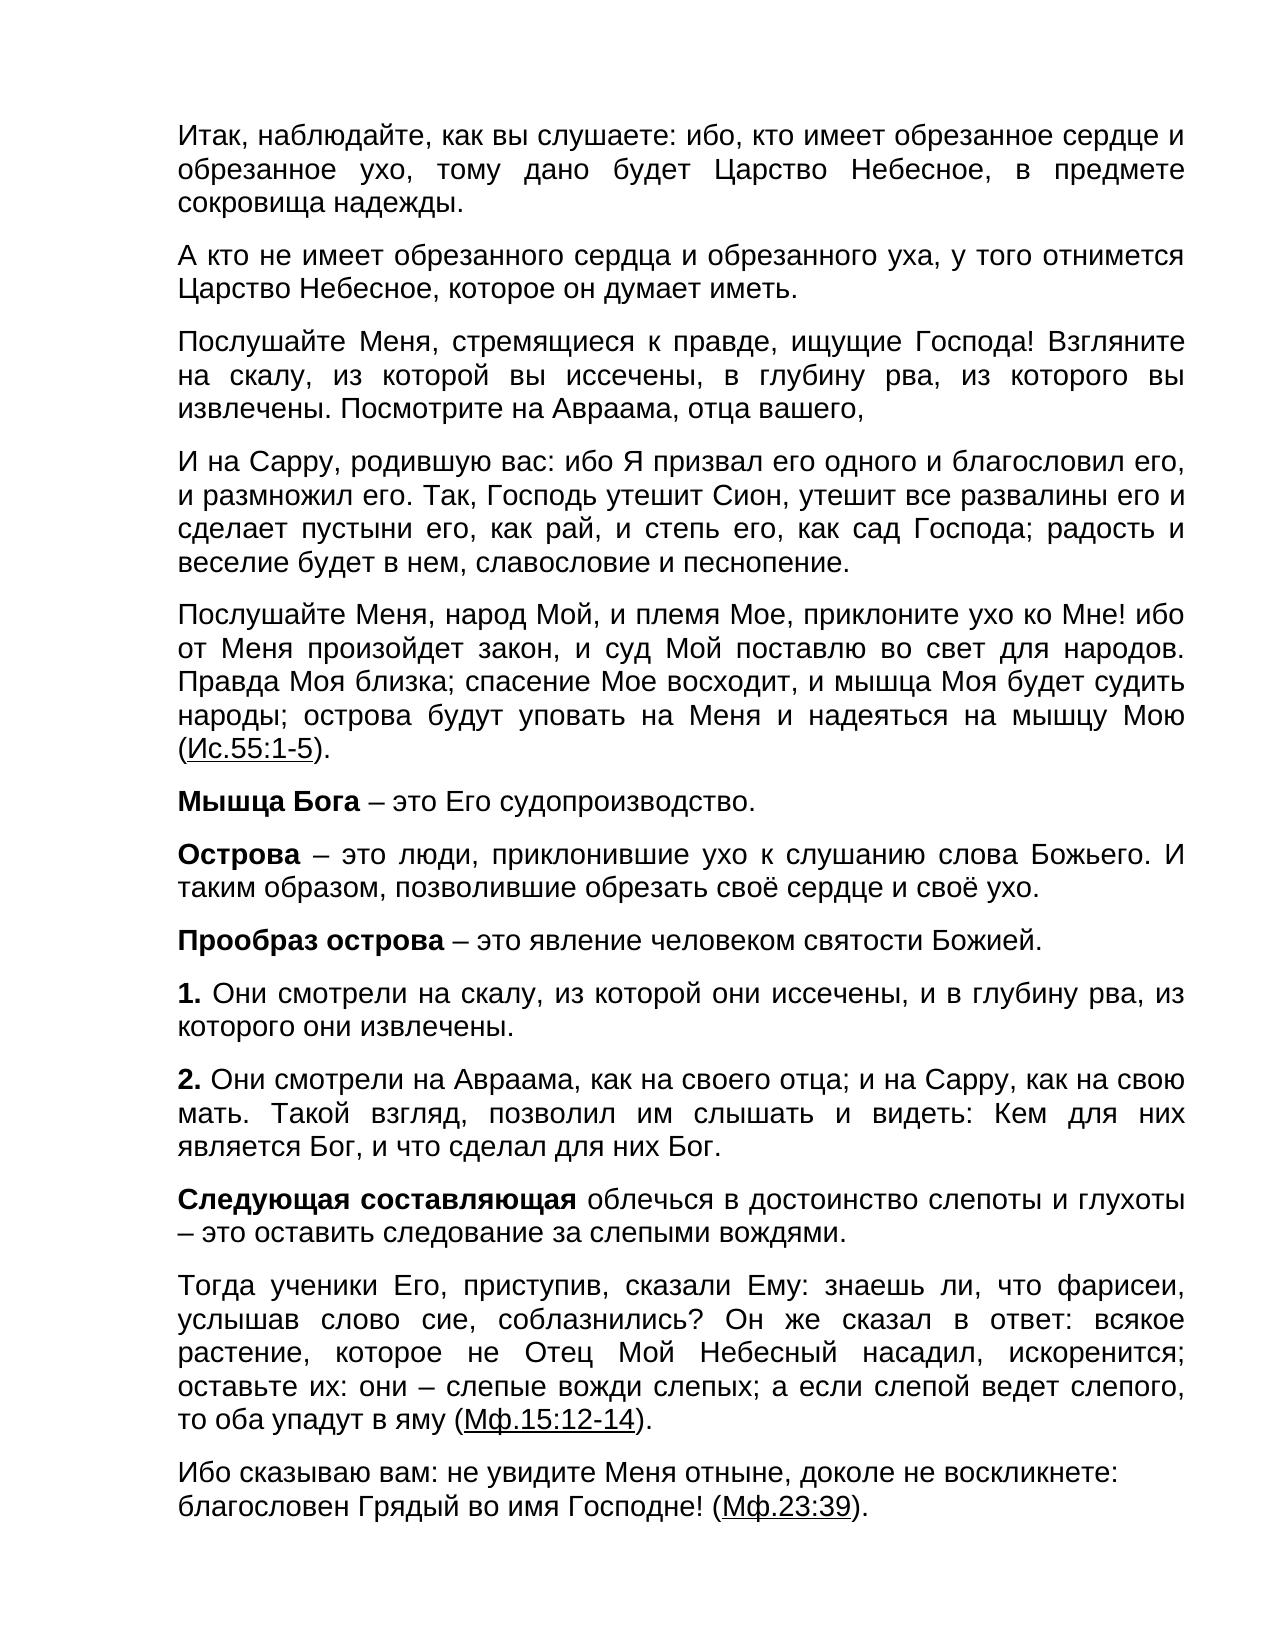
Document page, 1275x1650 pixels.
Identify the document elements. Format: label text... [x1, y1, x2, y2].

text Тогда ученики Его, приступив, сказали Ему: знаешь ли, что фарисеи, услышав слово сие, соблазнились? Он же сказал в ответ: всякое растение, которое не Отец Мой Небесный насадил, искоренится; оставьте их: они – слепые вожди слепых; а если слепой ведет слепого, то оба упадут в яму (Мф.15:12-14). [177, 1268, 1186, 1436]
text Мышца Бога – это Его судопроизводство. [177, 784, 1186, 818]
text Прообраз острова – это явление человеком святости Божией. [177, 923, 1186, 957]
text И на Сарру, родившую вас: ибо Я призвал его одного и благословил его, и размножил его. Так, Господь утешит Сион, утешит все развалины его и сделает пустыни его, как рай, и степь его, как сад Господа; радость и веселие будет в нем, славословие и песнопение. [177, 444, 1186, 578]
text Острова – это люди, приклонившие ухо к слушанию слова Божьего. И таким образом, позволившие обрезать своё сердце и своё ухо. [177, 837, 1186, 904]
text 1. Они смотрели на скалу, из которой они иссечены, и в глубину рва, из которого они извлечены. [177, 976, 1186, 1043]
text А кто не имеет обрезанного сердца и обрезанного уха, у того отнимется Царство Небесное, которое он думает иметь. [177, 238, 1186, 305]
text Послушайте Меня, народ Мой, и племя Мое, приклоните ухо ко Мне! ибо от Меня произойдет закон, и суд Мой поставлю во свет для народов. Правда Моя близка; спасение Мое восходит, и мышца Моя будет судить народы; острова будут уповать на Меня и надеяться на мышцу Мою (Ис.55:1-5). [177, 597, 1186, 765]
text 2. Они смотрели на Авраама, как на своего отца; и на Сарру, как на свою мать. Такой взгляд, позволил им слышать и видеть: Кем для них является Бог, и что сделал для них Бог. [177, 1062, 1186, 1163]
text Итак, наблюдайте, как вы слушаете: ибо, кто имеет обрезанное сердце и обрезанное ухо, тому дано будет Царство Небесное, в предмете сокровища надежды. [177, 118, 1186, 219]
text Ибо сказываю вам: не увидите Меня отныне, доколе не воскликнете: благословен Грядый во имя Господне! (Мф.23:39). [177, 1455, 1186, 1522]
text Послушайте Меня, стремящиеся к правде, ищущие Господа! Взгляните на скалу, из которой вы иссечены, в глубину рва, из которого вы извлечены. Посмотрите на Авраама, отца вашего, [177, 324, 1186, 425]
text Следующая составляющая облечься в достоинство слепоты и глухоты – это оставить следование за слепыми вождями. [177, 1182, 1186, 1249]
